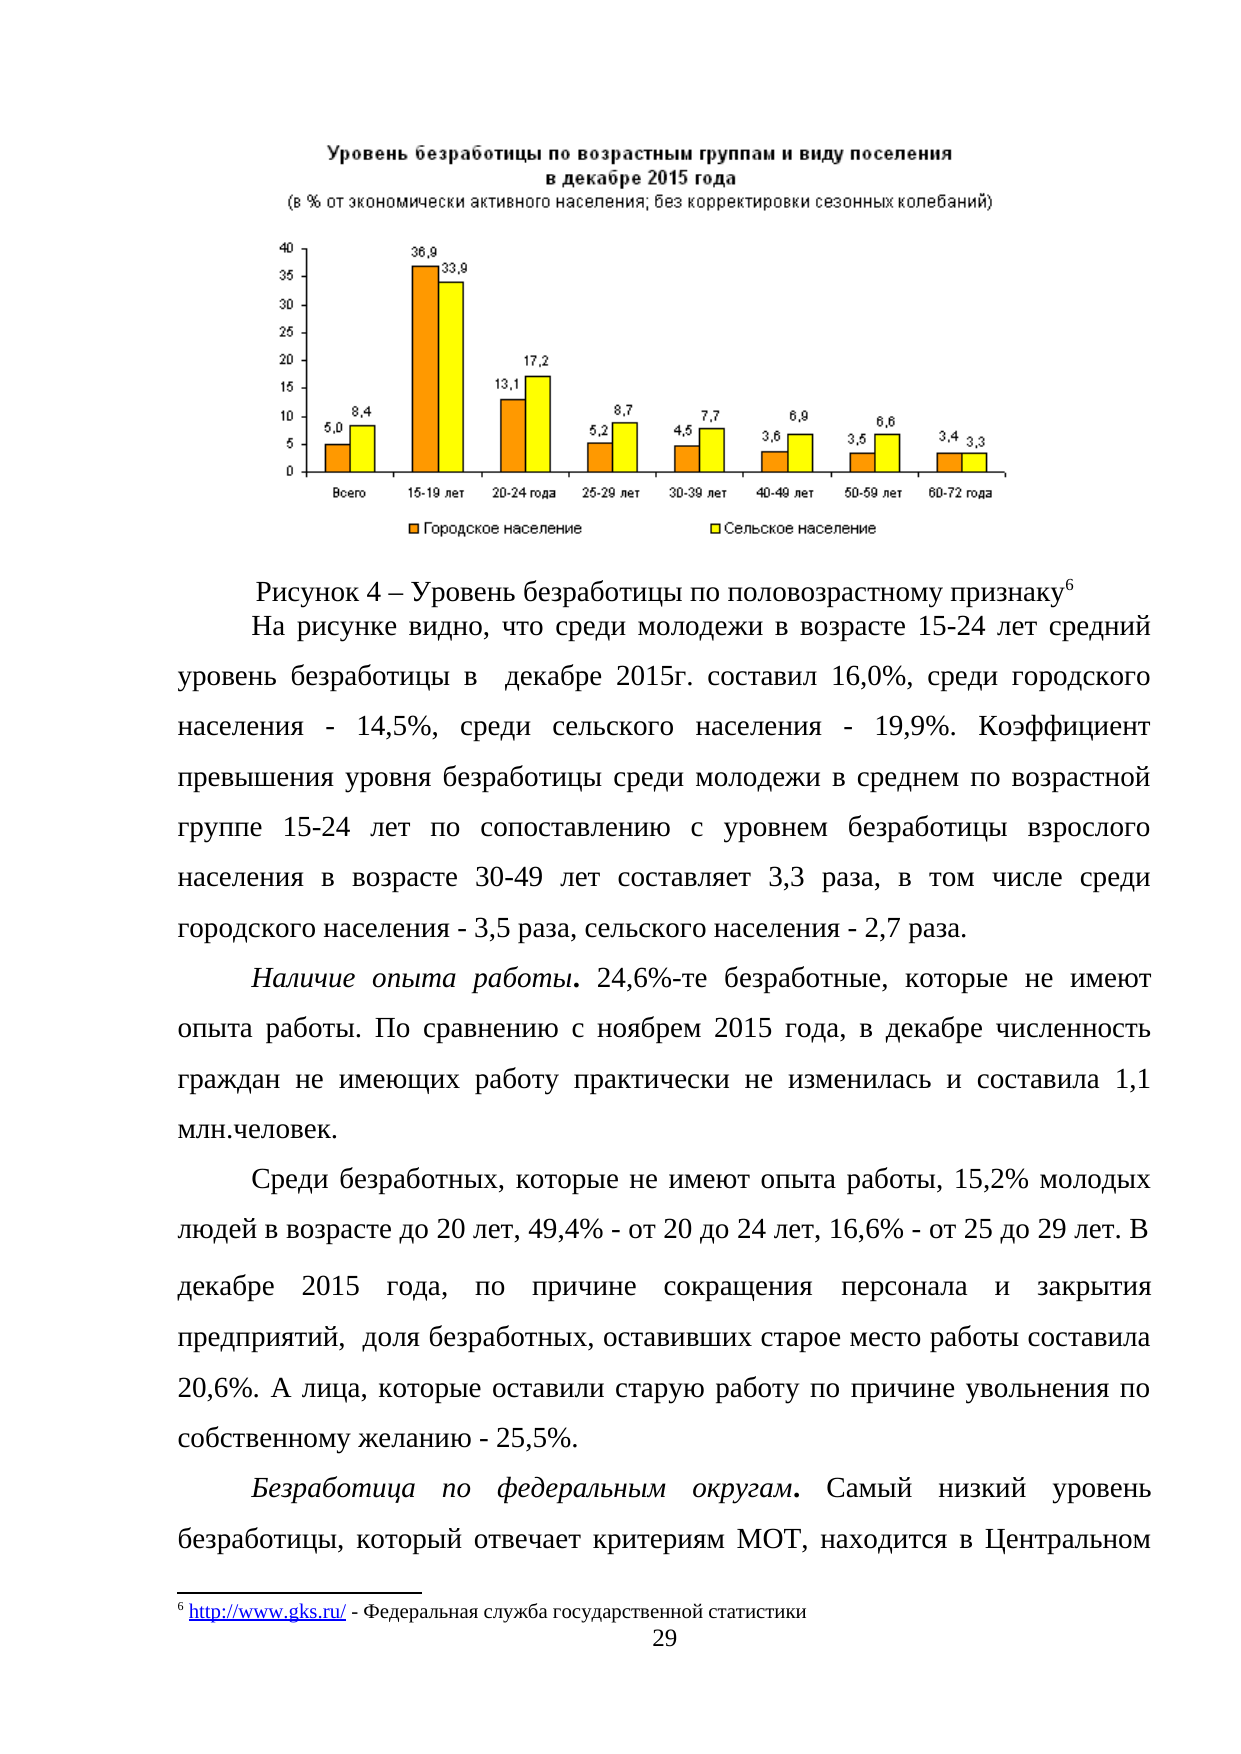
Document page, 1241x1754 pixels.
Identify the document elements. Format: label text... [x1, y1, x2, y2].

picture [251, 118, 1031, 560]
text Рисунок 4 – Уровень безработицы по половозрастному признаку [177, 574, 1152, 608]
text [177, 1470, 1152, 1554]
text Среди безработных, которые не имеют опыта работы, 15,2% молодых людей в возрасте до 20 лет, 49,4% - от 20 до 24 лет, 16,6% - от 25 до 29 лет. В декабре 2015 года, по причине сокращения персонала и закрытия предприятий, доля безработных, оставивших старое место работы составила 20,6%. А лица, которые оставили старую работу по причине увольнения по собственному желанию - 25,5%. [177, 1161, 1152, 1454]
text Наличие опыта работы. 24,6%-те безработные, которые не имеют опыта работы. По сравнению с ноябрем 2015 года, в декабре численность граждан не имеющих работу практически не изменилась и составила 1,1 млн.человек. [177, 960, 1152, 1144]
text На рисунке видно, что среди молодежи в возрасте 15-24 лет средний уровень безработицы в декабре 2015г. составил 16,0%, среди городского населения - 14,5%, среди сельского населения - 19,9%. Коэффициент превышения уровня безработицы среди молодежи в среднем по возрастной группе 15-24 лет по сопоставлению с уровнем безработицы взрослого населения в возрасте 30-49 лет составляет 3,3 раза, в том числе среди городского населения - 3,5 раза, сельского населения - 2,7 раза. [177, 608, 1152, 943]
